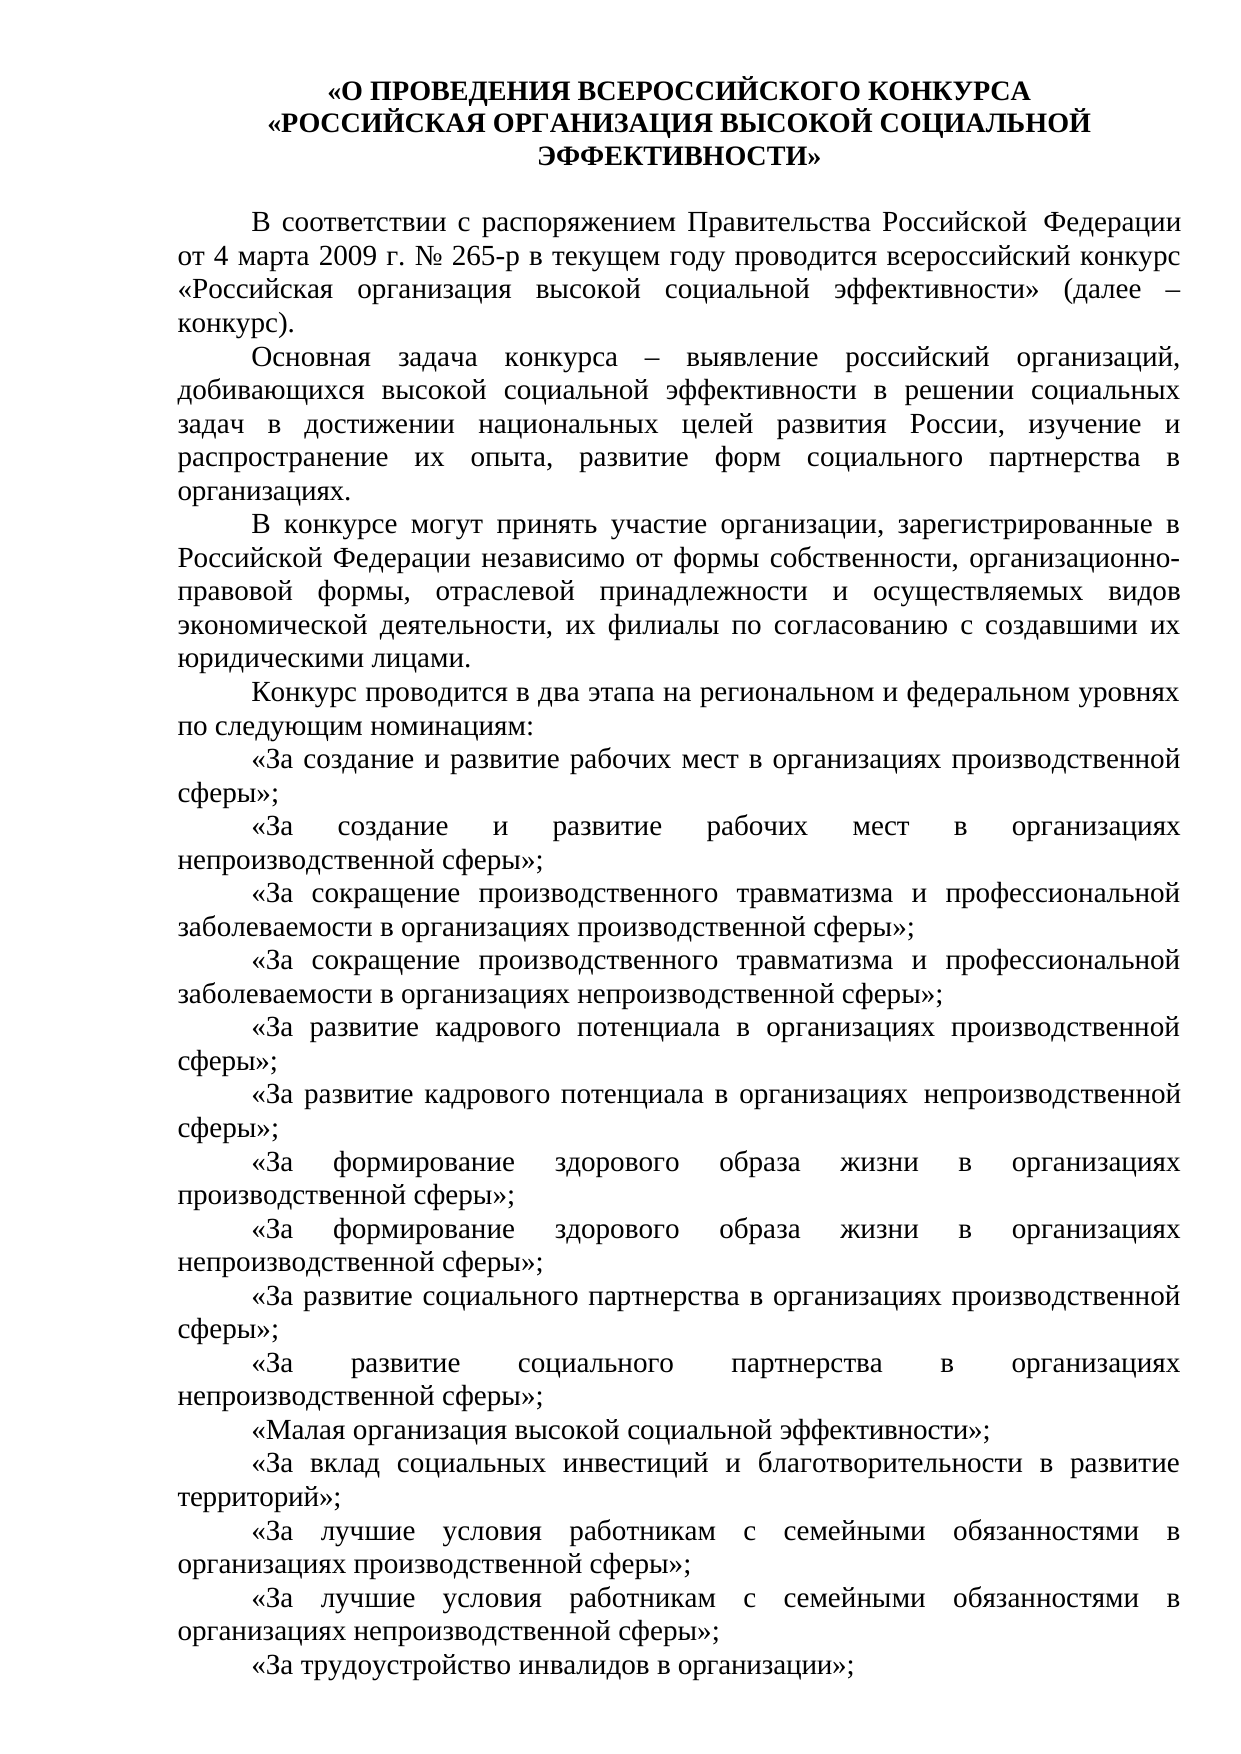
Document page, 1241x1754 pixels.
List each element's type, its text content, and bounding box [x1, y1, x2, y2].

text «За формирование здорового образа жизни в организациях производственной сферы»; [177, 1144, 1181, 1211]
text «За трудоустройство инвалидов в организации»; [177, 1647, 1181, 1680]
text «За создание и развитие рабочих мест в организациях производственной сферы»; [177, 741, 1181, 808]
text «За создание и развитие рабочих мест в организациях непроизводственной сферы»; [177, 808, 1181, 875]
text «За сокращение производственного травматизма и профессиональной заболеваемости в организациях непроизводственной сферы»; [177, 942, 1181, 1009]
text «За лучшие условия работникам с семейными обязанностями в организациях непроизводственной сферы»; [177, 1580, 1181, 1647]
text «О ПРОВЕДЕНИЯ ВСЕРОССИЙСКОГО КОНКУРСА [177, 74, 1181, 106]
text «За развитие социального партнерства в организациях непроизводственной сферы»; [177, 1345, 1181, 1412]
text В конкурсе могут принять участие организации, зарегистрированные в Российской Федерации независимо от формы собственности, организационно-правовой формы, отраслевой принадлежности и осуществляемых видов экономической деятельности, их филиалы по согласованию с создавшими их юридическими лицами. [177, 506, 1181, 674]
text В соответствии с распоряжением Правительства Российской Федерации от 4 марта 2009 г. № 265-р в текущем году проводится всероссийский конкурс «Российская организация высокой социальной эффективности» (далее – конкурс). [177, 204, 1181, 339]
text «За вклад социальных инвестиций и благотворительности в развитие территорий»; [177, 1446, 1181, 1513]
text «РОССИЙСКАЯ ОРГАНИЗАЦИЯ ВЫСОКОЙ СОЦИАЛЬНОЙ ЭФФЕКТИВНОСТИ» [177, 106, 1181, 171]
text Основная задача конкурса – выявление российский организаций, добивающихся высокой социальной эффективности в решении социальных задач в достижении национальных целей развития России, изучение и распространение их опыта, развитие форм социального партнерства в организациях. [177, 339, 1181, 506]
text Конкурс проводится в два этапа на региональном и федеральном уровнях по следующим номинациям: [177, 674, 1181, 741]
text «За развитие кадрового потенциала в организациях непроизводственной сферы»; [177, 1077, 1181, 1144]
text «За развитие кадрового потенциала в организациях производственной сферы»; [177, 1009, 1181, 1077]
text «За развитие социального партнерства в организациях производственной сферы»; [177, 1278, 1181, 1345]
text «Малая организация высокой социальной эффективности»; [177, 1412, 1181, 1446]
text «За лучшие условия работникам с семейными обязанностями в организациях производственной сферы»; [177, 1513, 1181, 1580]
text «За формирование здорового образа жизни в организациях непроизводственной сферы»; [177, 1211, 1181, 1278]
text «За сокращение производственного травматизма и профессиональной заболеваемости в организациях производственной сферы»; [177, 875, 1181, 942]
